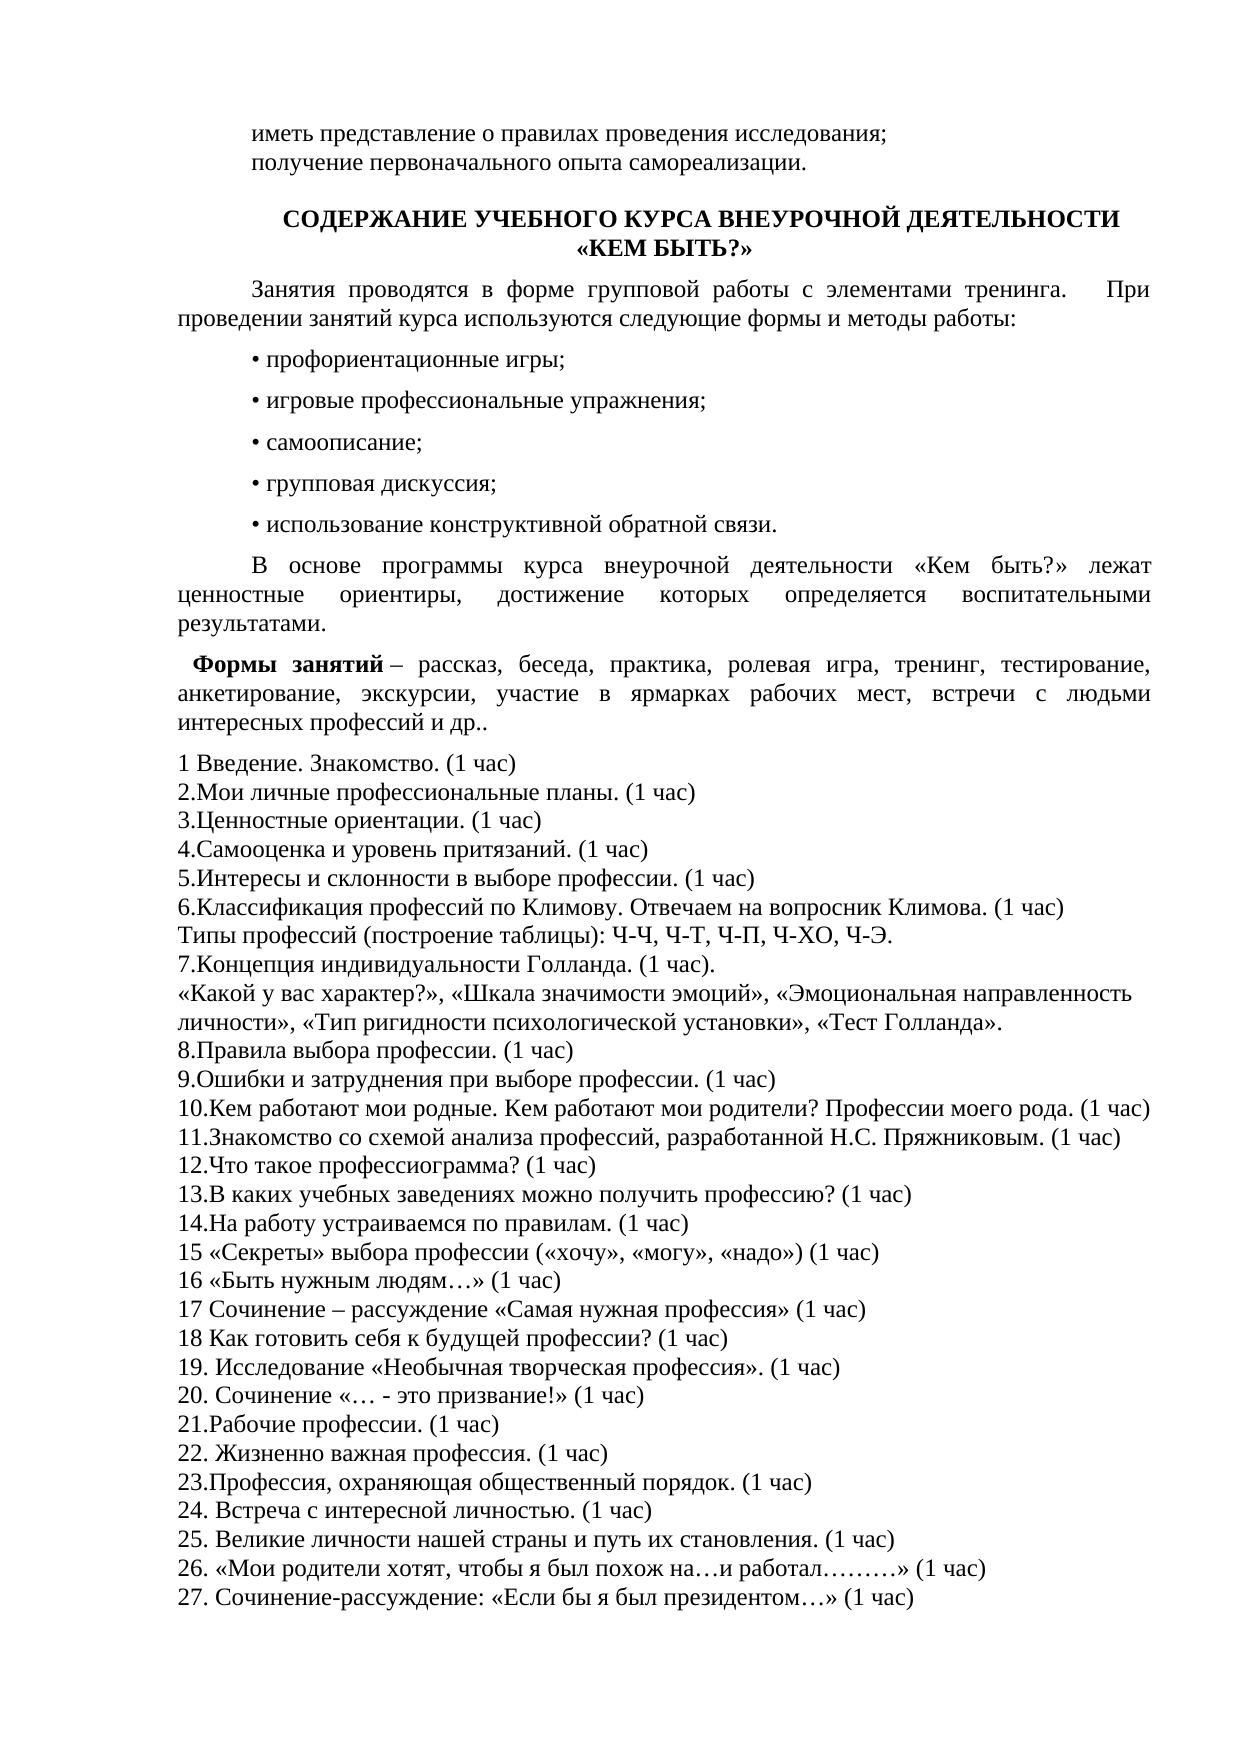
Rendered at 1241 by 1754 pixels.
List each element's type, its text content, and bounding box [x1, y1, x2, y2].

text 14.На работу устраиваемся по правилам. (1 час) [177, 1208, 1152, 1237]
text 7.Концепция индивидуальности Голланда. (1 час). [177, 949, 1152, 978]
text 3.Ценностные ориентации. (1 час) [177, 806, 1152, 834]
text 11.Знакомство со схемой анализа профессий, разработанной Н.С. Пряжниковым. (1 час) [177, 1122, 1152, 1151]
text  иметь представление о правилах проведения исследования; [177, 118, 1152, 147]
text 25. Великие личности нашей страны и путь их становления. (1 час) [177, 1524, 1152, 1553]
text Формы занятий – рассказ, беседа, практика, ролевая игра, тренинг, тестирование, анкетирование, экскурсии, участие в ярмарках рабочих мест, встречи с людьми интересных профессий и др.. [177, 649, 1152, 736]
text • игровые профессиональные упражнения; [177, 386, 1152, 414]
text 13.В каких учебных заведениях можно получить профессию? (1 час) [177, 1179, 1152, 1208]
text 16 «Быть нужным людям…» (1 час) [177, 1266, 1152, 1294]
text «Какой у вас характер?», «Шкала значимости эмоций», «Эмоциональная направленность личности», «Тип ригидности психологической установки», «Тест Голланда». [177, 978, 1152, 1036]
text 19. Исследование «Необычная творческая профессия». (1 час) [177, 1352, 1152, 1381]
text 10.Кем работают мои родные. Кем работают мои родители? Профессии моего рода. (1 час) [177, 1093, 1152, 1122]
text • профориентационные игры; [177, 344, 1152, 373]
text 9.Ошибки и затруднения при выборе профессии. (1 час) [177, 1064, 1152, 1093]
text • использование конструктивной обратной связи. [177, 509, 1152, 538]
text 21.Рабочие профессии. (1 час) [177, 1409, 1152, 1438]
text 12.Что такое профессиограмма? (1 час) [177, 1151, 1152, 1179]
text • самоописание; [177, 427, 1152, 456]
text Занятия проводятся в форме групповой работы с элементами тренинга. При проведении занятий курса используются следующие формы и методы работы: [177, 274, 1152, 332]
text 23.Профессия, охраняющая общественный порядок. (1 час) [177, 1467, 1152, 1496]
text 18 Как готовить себя к будущей профессии? (1 час) [177, 1323, 1152, 1352]
text 26. «Мои родители хотят, чтобы я был похож на…и работал………» (1 час) [177, 1553, 1152, 1582]
text 5.Интересы и склонности в выборе профессии. (1 час) [177, 863, 1152, 892]
text 22. Жизненно важная профессия. (1 час) [177, 1438, 1152, 1467]
text Типы профессий (построение таблицы): Ч-Ч, Ч-Т, Ч-П, Ч-ХО, Ч-Э. [177, 921, 1152, 949]
text 2.Мои личные профессиональные планы. (1 час) [177, 777, 1152, 806]
text 17 Сочинение – рассуждение «Самая нужная профессия» (1 час) [177, 1294, 1152, 1323]
text  получение первоначального опыта самореализации. [177, 147, 1152, 176]
text 4.Самооценка и уровень притязаний. (1 час) [177, 834, 1152, 863]
text 15 «Секреты» выбора профессии («хочу», «могу», «надо») (1 час) [177, 1237, 1152, 1266]
text 1 Введение. Знакомство. (1 час) [177, 748, 1152, 777]
text В основе программы курса внеурочной деятельности «Кем быть?» лежат ценностные ориентиры, достижение которых определяется воспитательными результатами. [177, 551, 1152, 637]
text • групповая дискуссия; [177, 468, 1152, 497]
text 20. Сочинение «… - это призвание!» (1 час) [177, 1381, 1152, 1409]
text 24. Встреча с интересной личностью. (1 час) [177, 1496, 1152, 1524]
text СОДЕРЖАНИЕ УЧЕБНОГО КУРСА ВНЕУРОЧНОЙ ДЕЯТЕЛЬНОСТИ «КЕМ БЫТЬ?» [177, 204, 1152, 262]
text 6.Классификация профессий по Климову. Отвечаем на вопросник Климова. (1 час) [177, 892, 1152, 921]
text 8.Правила выбора профессии. (1 час) [177, 1036, 1152, 1064]
text 27. Сочинение-рассуждение: «Если бы я был президентом…» (1 час) [177, 1582, 1152, 1611]
